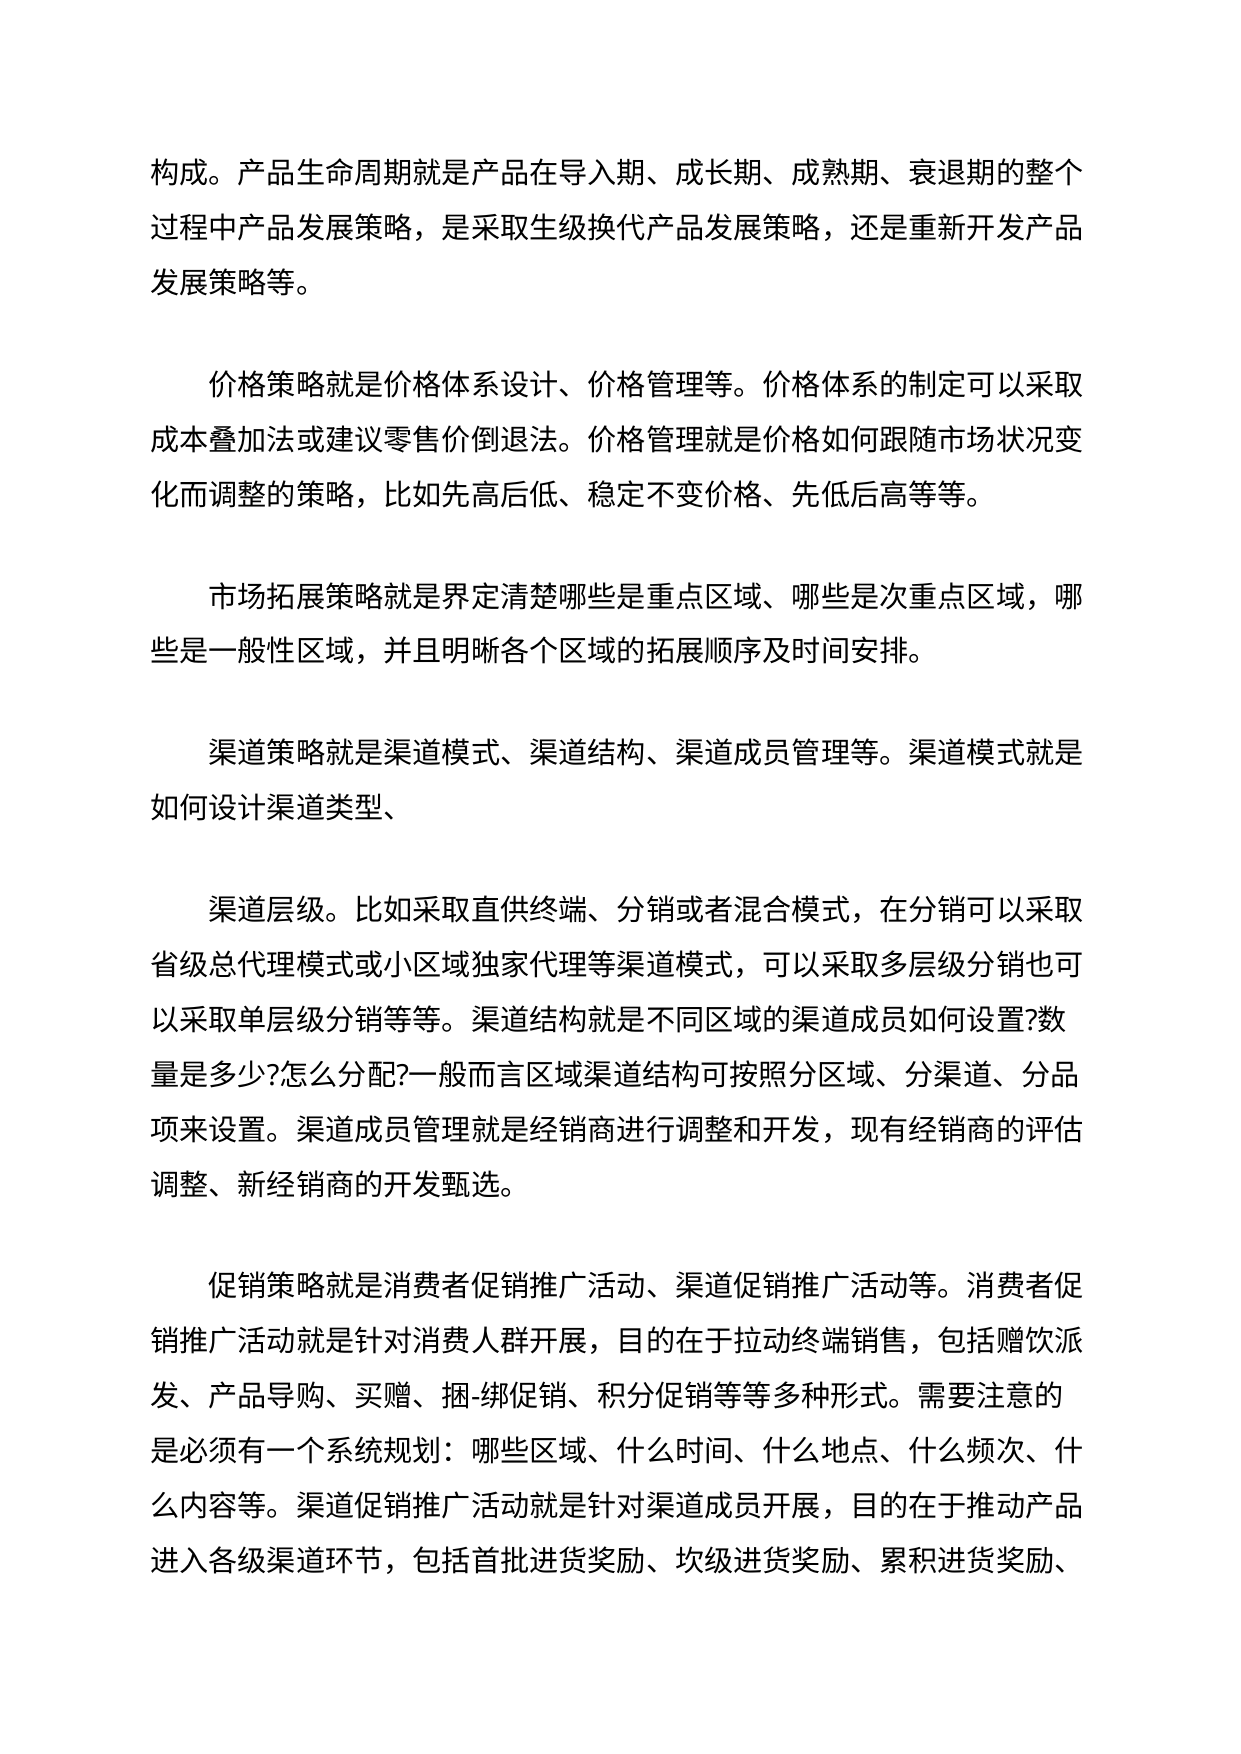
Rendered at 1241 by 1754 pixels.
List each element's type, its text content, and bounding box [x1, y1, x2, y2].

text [150, 150, 1090, 302]
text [150, 1263, 1090, 1580]
text 价格策略就是价格体系设计、价格管理等。价格体系的制定可以采取成本叠加法或建议零售价倒退法。价格管理就是价格如何跟随市场状况变化而调整的策略，比如先高后低、稳定不变价格、先低后高等等。 [150, 362, 1090, 514]
text 渠道策略就是渠道模式、渠道结构、渠道成员管理等。渠道模式就是如何设计渠道类型、 [150, 730, 1090, 827]
text 市场拓展策略就是界定清楚哪些是重点区域、哪些是次重点区域，哪些是一般性区域，并且明晰各个区域的拓展顺序及时间安排。 [150, 573, 1090, 670]
text 渠道层级。比如采取直供终端、分销或者混合模式，在分销可以采取省级总代理模式或小区域独家代理等渠道模式，可以采取多层级分销也可以采取单层级分销等等。渠道结构就是不同区域的渠道成员如何设置?数量是多少?怎么分配?一般而言区域渠道结构可按照分区域、分渠道、分品项来设置。渠道成员管理就是经销商进行调整和开发，现有经销商的评估调整、新经销商的开发甄选。 [150, 886, 1090, 1203]
